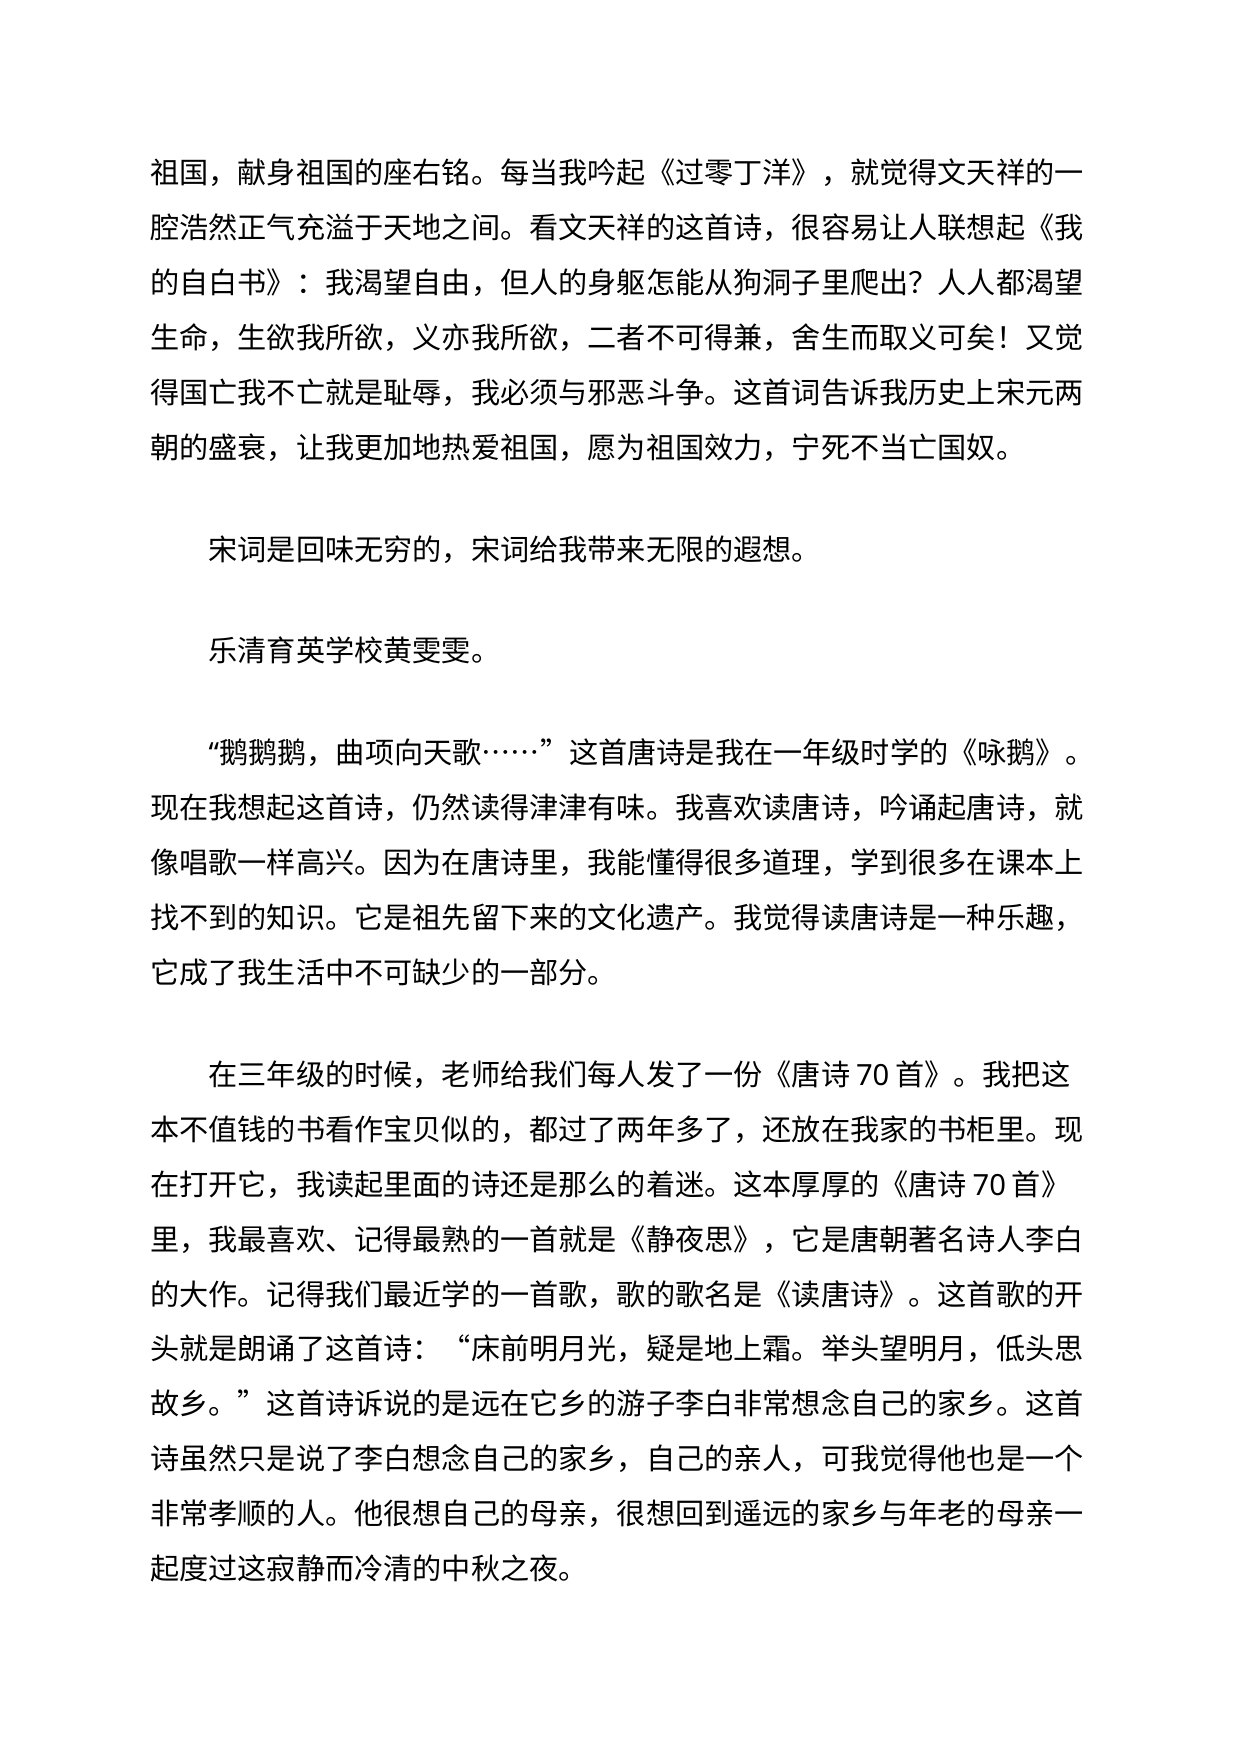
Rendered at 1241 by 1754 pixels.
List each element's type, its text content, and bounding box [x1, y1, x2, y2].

text “鹅鹅鹅，曲项向天歌……”这首唐诗是我在一年级时学的《咏鹅》。现在我想起这首诗，仍然读得津津有味。我喜欢读唐诗，吟诵起唐诗，就像唱歌一样高兴。因为在唐诗里，我能懂得很多道理，学到很多在课本上找不到的知识。它是祖先留下来的文化遗产。我觉得读唐诗是一种乐趣，它成了我生活中不可缺少的一部分。 [150, 730, 1090, 992]
text 在三年级的时候，老师给我们每人发了一份《唐诗70首》。我把这本不值钱的书看作宝贝似的，都过了两年多了，还放在我家的书柜里。现在打开它，我读起里面的诗还是那么的着迷。这本厚厚的《唐诗70首》里，我最喜欢、记得最熟的一首就是《静夜思》，它是唐朝著名诗人李白的大作。记得我们最近学的一首歌，歌的歌名是《读唐诗》。这首歌的开头就是朗诵了这首诗：“床前明月光，疑是地上霜。举头望明月，低头思故乡。”这首诗诉说的是远在它乡的游子李白非常想念自己的家乡。这首诗虽然只是说了李白想念自己的家乡，自己的亲人，可我觉得他也是一个非常孝顺的人。他很想自己的母亲，很想回到遥远的家乡与年老的母亲一起度过这寂静而冷清的中秋之夜。 [150, 1051, 1090, 1588]
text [150, 150, 1090, 467]
text 宋词是回味无穷的，宋词给我带来无限的遐想。 [150, 526, 1090, 568]
text 乐清育英学校黄雯雯。 [150, 628, 1090, 670]
